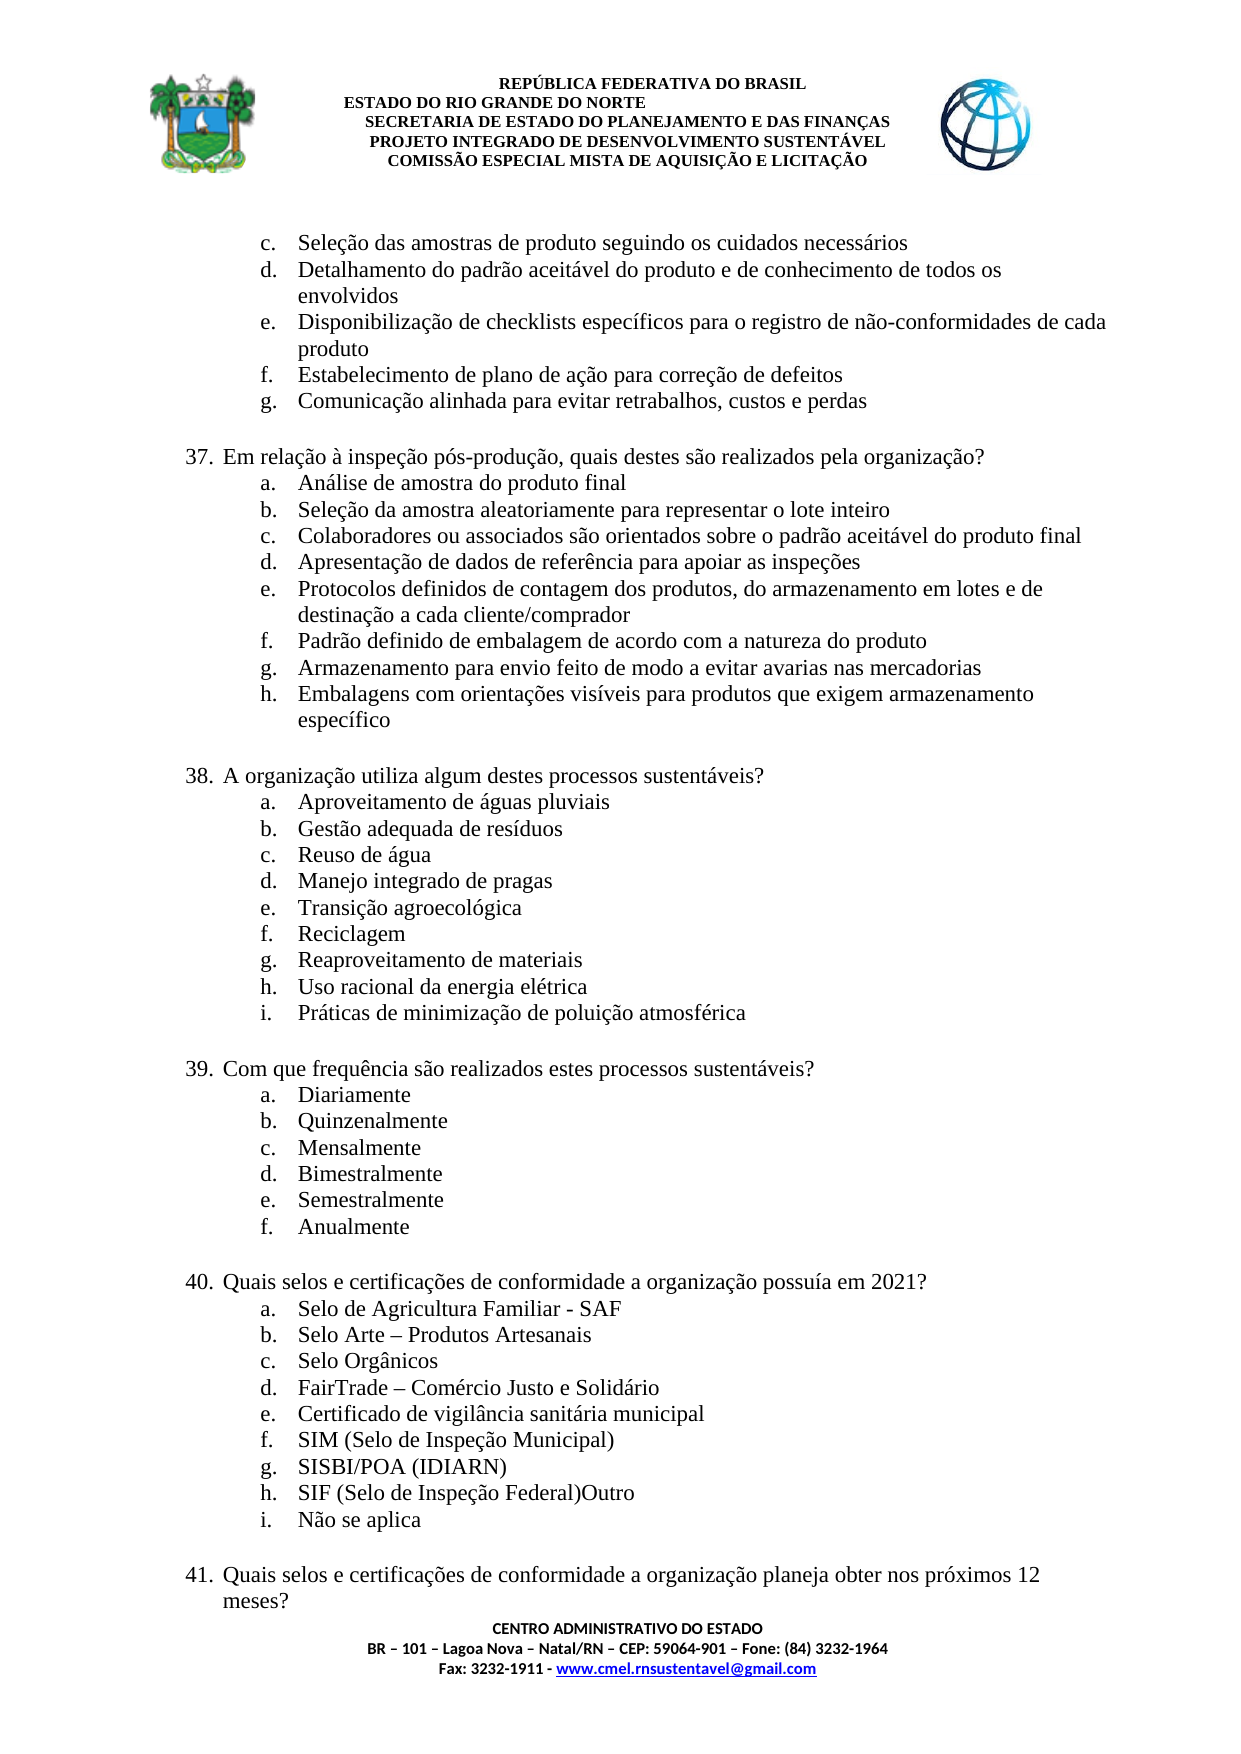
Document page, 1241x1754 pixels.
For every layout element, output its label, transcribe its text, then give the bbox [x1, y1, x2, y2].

list Colaboradores ou associados são orientados sobre o padrão aceitável do produto final [260, 522, 1107, 548]
list Embalagens com orientações visíveis para produtos que exigem armazenamento específico [260, 680, 1107, 733]
list Diariamente [260, 1081, 1107, 1107]
picture [149, 73, 256, 174]
list Uso racional da energia elétrica [260, 973, 1107, 999]
list SIF (Selo de Inspeção Federal)Outro [260, 1479, 1107, 1506]
list Em relação à inspeção pós-produção, quais destes são realizados pela organização? [185, 443, 1107, 469]
list Semestralmente [260, 1187, 1107, 1213]
list Selo Orgânicos [260, 1347, 1107, 1374]
list SISBI/POA (IDIARN) [260, 1453, 1107, 1479]
list FairTrade – Comércio Justo e Solidário [260, 1374, 1107, 1400]
list Mensalmente [260, 1134, 1107, 1160]
list Apresentação de dados de referência para apoiar as inspeções [260, 548, 1107, 575]
list Armazenamento para envio feito de modo a evitar avarias nas mercadorias [260, 654, 1107, 680]
list Comunicação alinhada para evitar retrabalhos, custos e perdas [260, 387, 1107, 414]
list Quinzenalmente [260, 1107, 1107, 1134]
list Padrão definido de embalagem de acordo com a natureza do produto [260, 627, 1107, 654]
list Reuso de água [260, 841, 1107, 867]
list Aproveitamento de águas pluviais [260, 788, 1107, 815]
list Quais selos e certificações de conformidade a organização possuía em 2021? [185, 1268, 1107, 1295]
list Selo Arte – Produtos Artesanais [260, 1321, 1107, 1347]
list Protocolos definidos de contagem dos produtos, do armazenamento em lotes e de destinação a cada cliente/comprador [260, 575, 1107, 627]
list Análise de amostra do produto final [260, 469, 1107, 496]
list Seleção da amostra aleatoriamente para representar o lote inteiro [260, 496, 1107, 522]
list Práticas de minimização de poluição atmosférica [260, 999, 1107, 1026]
list Manejo integrado de pragas [260, 867, 1107, 894]
list Transição agroecológica [260, 894, 1107, 920]
list SIM (Selo de Inspeção Municipal) [260, 1427, 1107, 1453]
list Reciclagem [260, 920, 1107, 947]
list Certificado de vigilância sanitária municipal [260, 1400, 1107, 1427]
picture [926, 67, 1042, 174]
list Quais selos e certificações de conformidade a organização planeja obter nos próximos 12 meses? [185, 1561, 1107, 1614]
list Anualmente [260, 1213, 1107, 1239]
list Selo de Agricultura Familiar - SAF [260, 1295, 1107, 1321]
list Com que frequência são realizados estes processos sustentáveis? [185, 1055, 1107, 1081]
list Detalhamento do padrão aceitável do produto e de conhecimento de todos os envolvidos [260, 256, 1107, 308]
list Seleção das amostras de produto seguindo os cuidados necessários [260, 229, 1107, 256]
list A organização utiliza algum destes processos sustentáveis? [185, 762, 1107, 788]
list Reaproveitamento de materiais [260, 947, 1107, 973]
list Estabelecimento de plano de ação para correção de defeitos [260, 361, 1107, 387]
list Disponibilização de checklists específicos para o registro de não-conformidades de cada produto [260, 308, 1107, 361]
list Não se aplica [260, 1506, 1107, 1532]
list Gestão adequada de resíduos [260, 815, 1107, 841]
list Bimestralmente [260, 1160, 1107, 1187]
